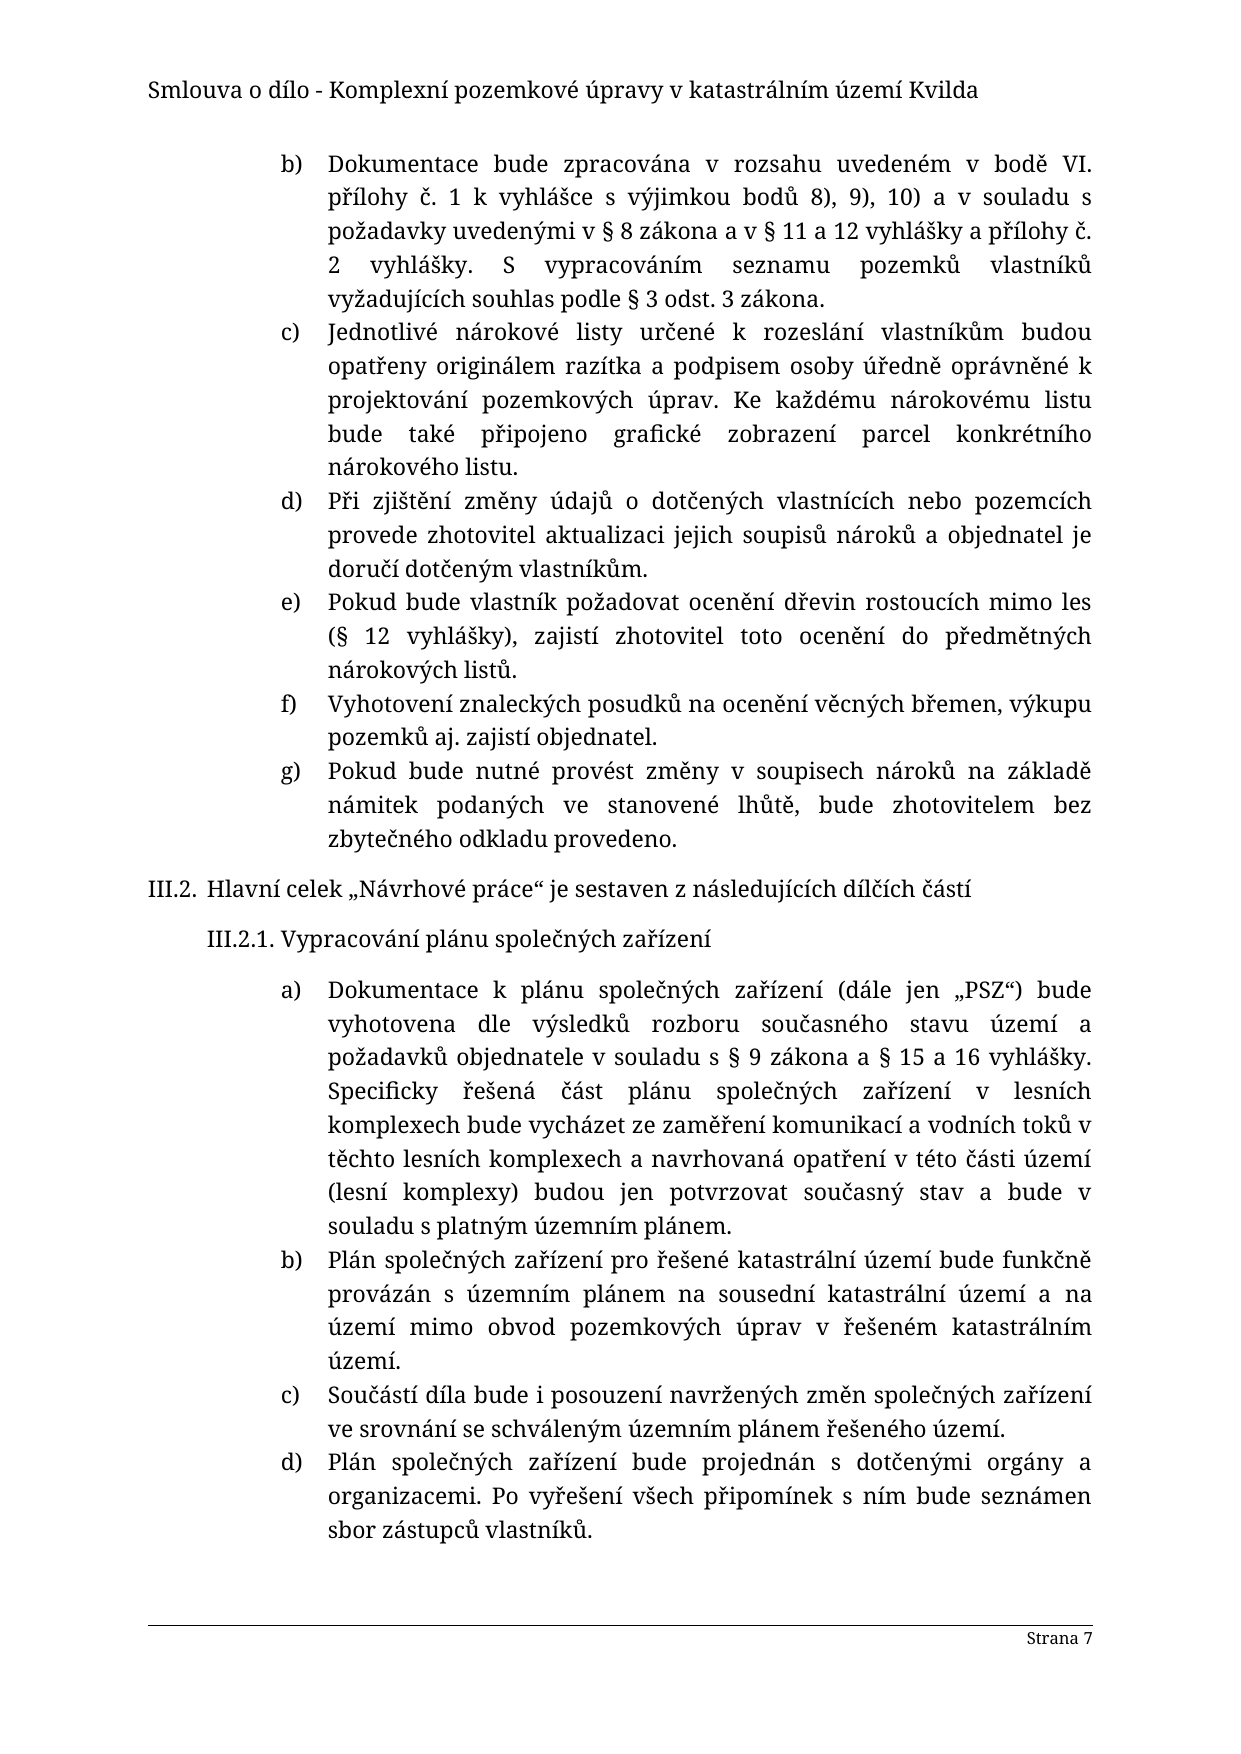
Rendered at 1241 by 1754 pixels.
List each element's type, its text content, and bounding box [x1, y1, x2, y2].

text Plán společných zařízení pro řešené katastrální území bude funkčně provázán s územním plánem na sousední katastrální území a na území mimo obvod pozemkových úprav v řešeném katastrálním území. [281, 1244, 1093, 1376]
text Plán společných zařízení bude projednán s dotčenými orgány a organizacemi. Po vyřešení všech připomínek s ním bude seznámen sbor zástupců vlastníků. [281, 1446, 1093, 1545]
list Hlavní celek „Návrhové práce“ je sestaven z následujících dílčích částí [148, 873, 1093, 904]
text Dokumentace bude zpracována v rozsahu uvedeném v bodě VI. přílohy č. 1 k vyhlášce s výjimkou bodů 8), 9), 10) a v souladu s požadavky uvedenými v § 8 zákona a v § 11 a 12 vyhlášky a přílohy č. 2 vyhlášky. S vypracováním seznamu pozemků vlastníků vyžadujících souhlas podle § 3 odst. 3 zákona. [281, 148, 1093, 314]
text Dokumentace k plánu společných zařízení (dále jen „PSZ“) bude vyhotovena dle výsledků rozboru současného stavu území a požadavků objednatele v souladu s § 9 zákona a § 15 a 16 vyhlášky. Specificky řešená část plánu společných zařízení v lesních komplexech bude vycházet ze zaměření komunikací a vodních toků v těchto lesních komplexech a navrhovaná opatření v této části území (lesní komplexy) budou jen potvrzovat současný stav a bude v souladu s platným územním plánem. [281, 974, 1093, 1241]
text Vypracování plánu společných zařízení [207, 923, 1093, 955]
text Vyhotovení znaleckých posudků na ocenění věcných břemen, výkupu pozemků aj. zajistí objednatel. [281, 688, 1093, 753]
text Pokud bude nutné provést změny v soupisech nároků na základě námitek podaných ve stanovené lhůtě, bude zhotovitelem bez zbytečného odkladu provedeno. [281, 755, 1093, 854]
text Při zjištění změny údajů o dotčených vlastnících nebo pozemcích provede zhotovitel aktualizaci jejich soupisů nároků a objednatel je doručí dotčeným vlastníkům. [281, 485, 1093, 584]
text Jednotlivé nárokové listy určené k rozeslání vlastníkům budou opatřeny originálem razítka a podpisem osoby úředně oprávněné k projektování pozemkových úprav. Ke každému nárokovému listu bude také připojeno grafické zobrazení parcel konkrétního nárokového listu. [281, 316, 1093, 483]
text Pokud bude vlastník požadovat ocenění dřevin rostoucích mimo les (§ 12 vyhlášky), zajistí zhotovitel toto ocenění do předmětných nárokových listů. [281, 586, 1093, 685]
text Součástí díla bude i posouzení navržených změn společných zařízení ve srovnání se schváleným územním plánem řešeného území. [281, 1379, 1093, 1444]
